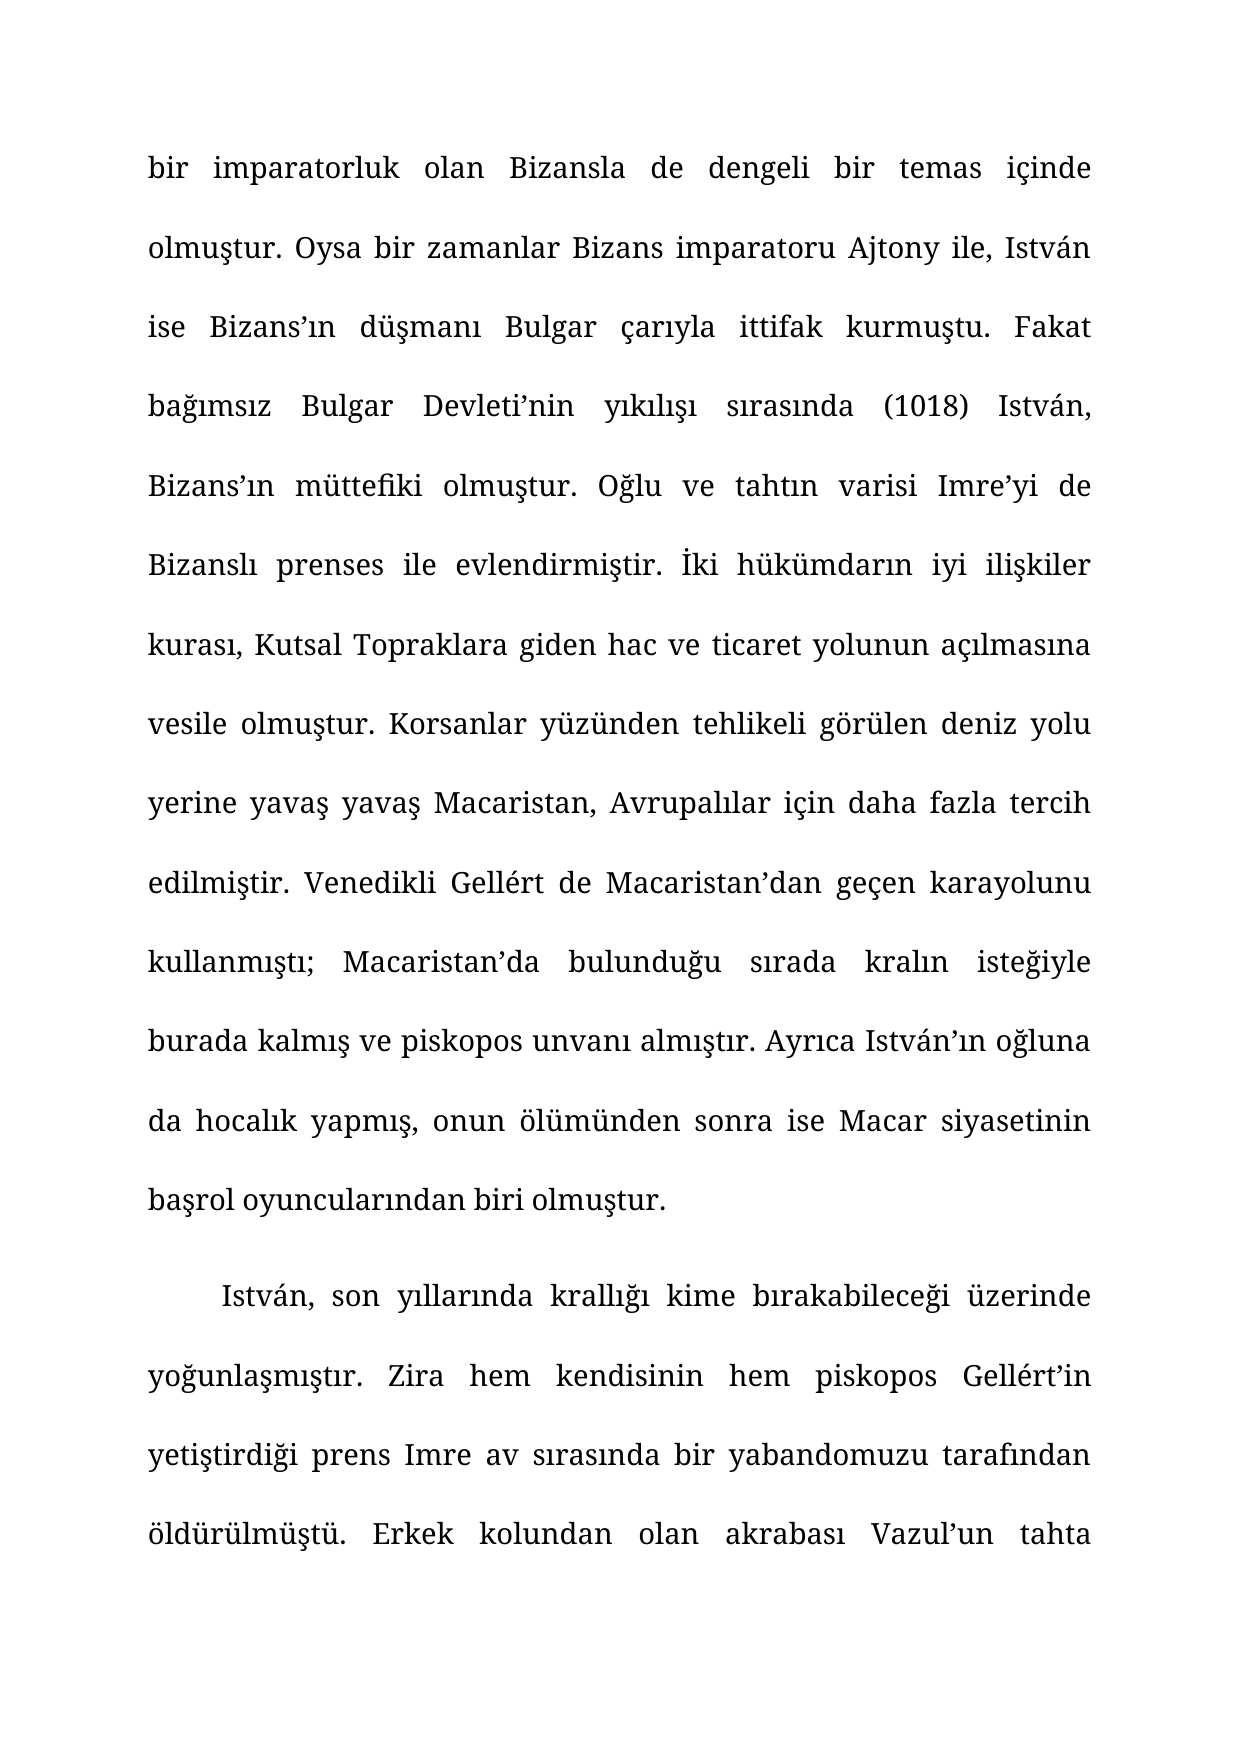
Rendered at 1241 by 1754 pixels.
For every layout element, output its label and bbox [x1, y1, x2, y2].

text [148, 148, 1093, 1219]
text [148, 1276, 1093, 1553]
